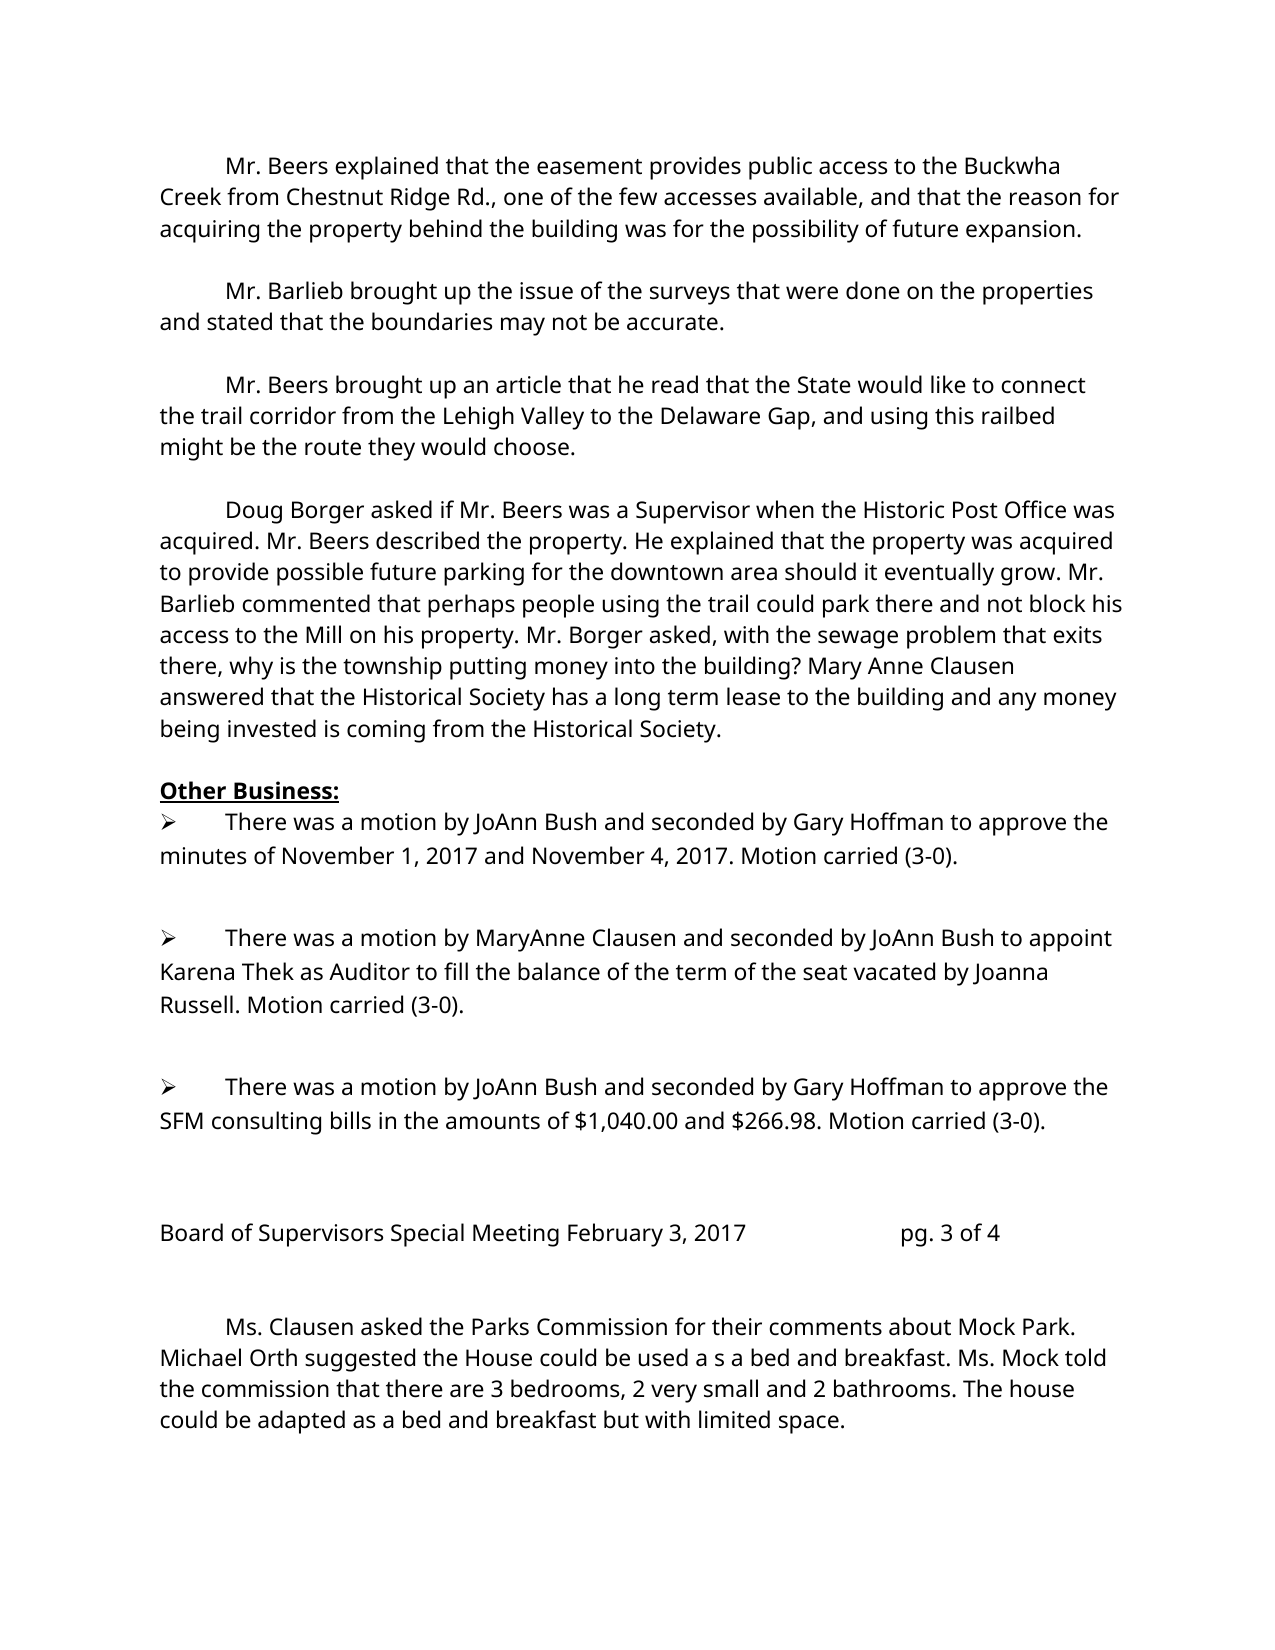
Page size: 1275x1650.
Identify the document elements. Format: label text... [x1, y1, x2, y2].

text Other Business: [159, 775, 1125, 806]
text Mr. Beers brought up an article that he read that the State would like to connect the trail corridor from the Lehigh Valley to the Delaware Gap, and using this railbed might be the route they would choose. [159, 369, 1125, 462]
text Mr. Beers explained that the easement provides public access to the Buckwha Creek from Chestnut Ridge Rd., one of the few accesses available, and that the reason for acquiring the property behind the building was for the possibility of future expansion. [159, 150, 1125, 244]
text Board of Supervisors Special Meeting February 3, 2017 pg. 3 of 4 [159, 1217, 1125, 1248]
text Mr. Barlieb brought up the issue of the surveys that were done on the properties and stated that the boundaries may not be accurate. [159, 275, 1125, 337]
text Doug Borger asked if Mr. Beers was a Supervisor when the Historic Post Office was acquired. Mr. Beers described the property. He explained that the property was acquired to provide possible future parking for the downtown area should it eventually grow. Mr. Barlieb commented that perhaps people using the trail could park there and not block his access to the Mill on his property. Mr. Borger asked, with the sewage problem that exits there, why is the township putting money into the building? Mary Anne Clausen answered that the Historical Society has a long term lease to the building and any money being invested is coming from the Historical Society. [159, 494, 1125, 744]
text Ms. Clausen asked the Parks Commission for their comments about Mock Park. Michael Orth suggested the House could be used a s a bed and breakfast. Ms. Mock told the commission that there are 3 bedrooms, 2 very small and 2 bathrooms. The house could be adapted as a bed and breakfast but with limited space. [159, 1311, 1125, 1436]
list There was a motion by MaryAnne Clausen and seconded by JoAnn Bush to appoint Karena Thek as Auditor to fill the balance of the term of the seat vacated by Joanna Russell. Motion carried (3-0). [159, 922, 1125, 1020]
list There was a motion by JoAnn Bush and seconded by Gary Hoffman to approve the SFM consulting bills in the amounts of $1,040.00 and $266.98. Motion carried (3-0). [159, 1071, 1125, 1136]
list There was a motion by JoAnn Bush and seconded by Gary Hoffman to approve the minutes of November 1, 2017 and November 4, 2017. Motion carried (3-0). [159, 806, 1125, 871]
